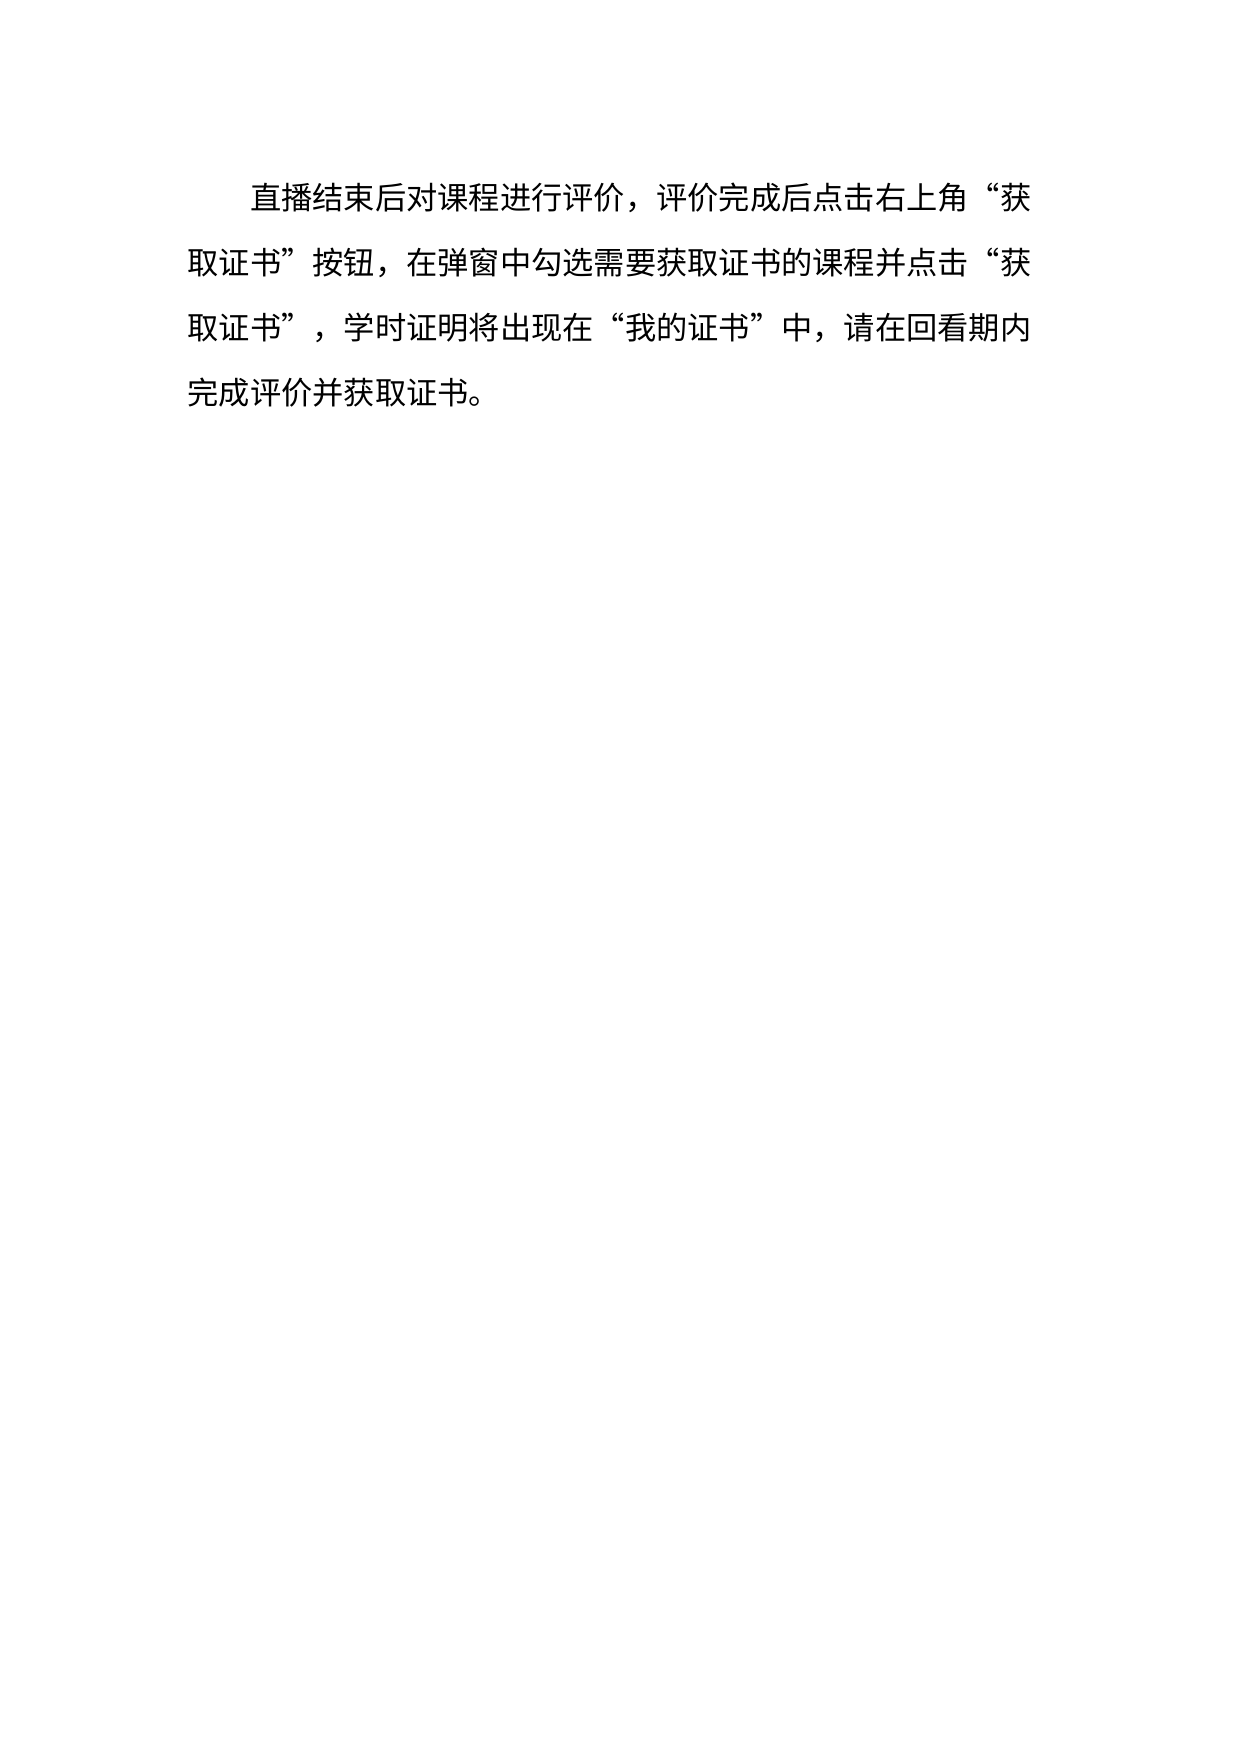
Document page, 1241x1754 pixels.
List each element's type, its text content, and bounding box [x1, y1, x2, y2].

text 直播结束后对课程进行评价，评价完成后点击右上角“获取证书”按钮，在弹窗中勾选需要获取证书的课程并点击“获取证书”，学时证明将出现在“我的证书”中，请在回看期内完成评价并获取证书。 [187, 163, 1053, 423]
